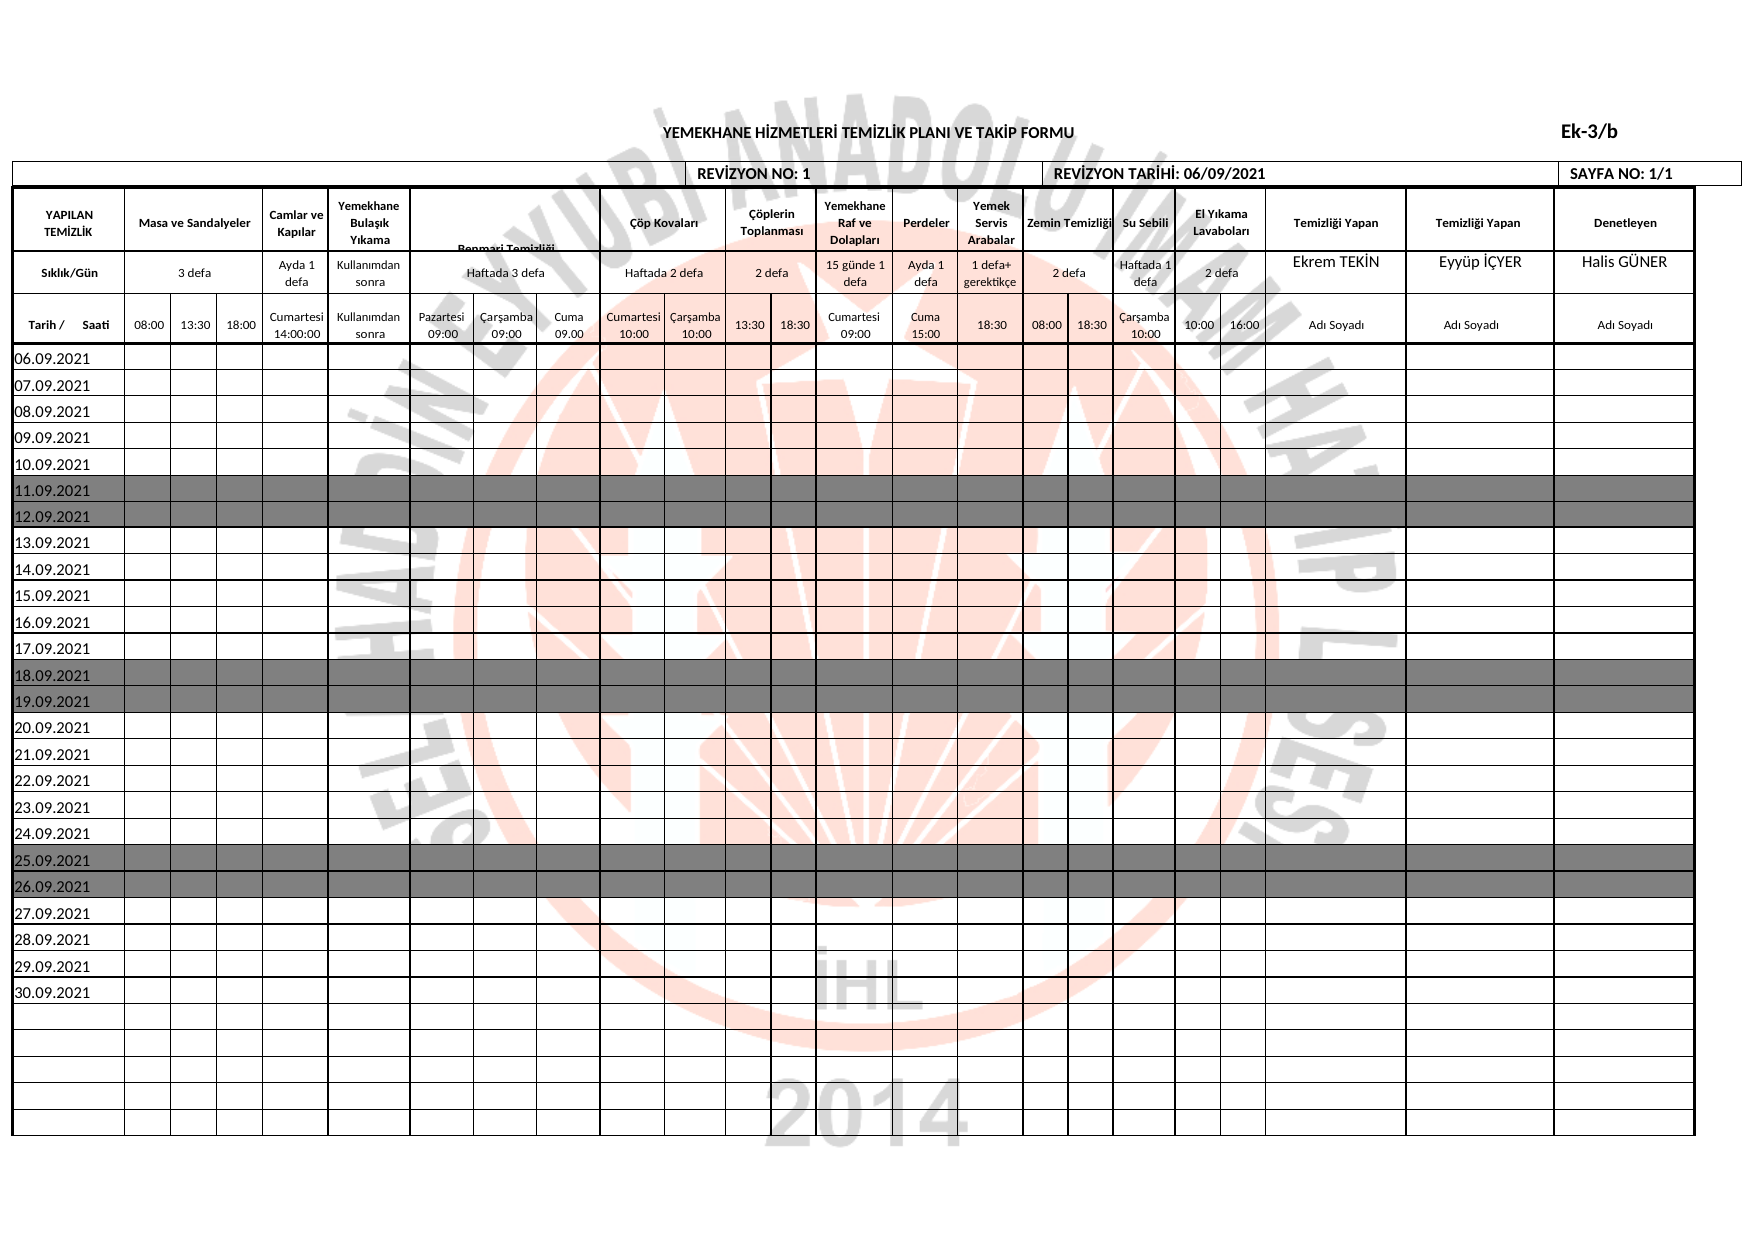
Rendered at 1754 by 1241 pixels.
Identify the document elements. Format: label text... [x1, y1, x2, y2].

table_cell [1114, 1030, 1174, 1056]
table_cell [537, 660, 599, 685]
table_cell [171, 1110, 216, 1135]
table_cell [1176, 898, 1220, 923]
table_cell [125, 1004, 170, 1029]
table_cell [1176, 951, 1220, 976]
table_cell [1221, 1110, 1265, 1135]
table_cell [958, 713, 1022, 738]
table_cell 07.09.2021 [14, 370, 124, 395]
table_cell [665, 396, 725, 422]
table_cell [772, 951, 815, 976]
table_cell [958, 819, 1022, 844]
table_cell [817, 766, 892, 791]
table_cell [125, 845, 170, 870]
table_cell [893, 345, 957, 369]
table_cell [217, 1004, 262, 1029]
table_cell [217, 713, 262, 738]
table_cell [1555, 607, 1693, 632]
table_cell [893, 1030, 957, 1056]
table_cell [726, 423, 770, 448]
table_cell [601, 739, 664, 764]
table_cell [1024, 951, 1067, 976]
table_cell [772, 925, 815, 950]
table_cell [893, 766, 957, 791]
table_cell 08:00 [1024, 294, 1067, 342]
table_cell [772, 1110, 815, 1135]
table_cell Sıklık/Gün [14, 252, 124, 293]
table_cell [537, 1083, 599, 1108]
table_header Yemek Servis Arabaları [958, 189, 1022, 250]
table_cell [171, 396, 216, 422]
table_cell [1266, 634, 1405, 659]
table_cell [1555, 581, 1693, 606]
table_cell [665, 423, 725, 448]
table_cell [601, 1057, 664, 1082]
table_cell [1176, 660, 1220, 685]
table_cell [1266, 925, 1405, 950]
table_cell [817, 845, 892, 870]
table_cell [665, 476, 725, 501]
table_cell [125, 713, 170, 738]
table_cell [125, 1110, 170, 1135]
table_cell [1555, 792, 1693, 817]
table_cell [772, 660, 815, 685]
table_cell [958, 1083, 1022, 1108]
table_cell [217, 951, 262, 976]
table_cell [217, 1030, 262, 1056]
table_cell [474, 476, 536, 501]
table_cell [1555, 978, 1693, 1003]
table_cell [601, 607, 664, 632]
table_cell 15 günde 1 defa [817, 252, 892, 293]
table_cell [893, 978, 957, 1003]
table_cell [537, 581, 599, 606]
table_cell [1069, 502, 1112, 526]
table_cell [411, 345, 473, 369]
table_cell [217, 898, 262, 923]
table_cell [1024, 423, 1067, 448]
table_cell [474, 370, 536, 395]
table_cell [217, 554, 262, 579]
table_cell 27.09.2021 [14, 898, 124, 923]
table_cell [1555, 345, 1693, 369]
table_cell [958, 1004, 1022, 1029]
table_cell [1555, 528, 1693, 553]
table_cell [1266, 1004, 1405, 1029]
table_cell [537, 739, 599, 764]
table_cell [1555, 423, 1693, 448]
table_cell [1266, 1110, 1405, 1135]
table_cell [1069, 370, 1112, 395]
table_cell [1555, 1057, 1693, 1082]
table_cell [1266, 819, 1405, 844]
table_cell [537, 528, 599, 553]
table_cell [958, 396, 1022, 422]
table_cell [893, 1004, 957, 1029]
table_cell [263, 925, 327, 950]
table_cell [1407, 766, 1553, 791]
table_cell [411, 739, 473, 764]
table_cell [1407, 1057, 1553, 1082]
table_cell Halis GÜNER [1555, 252, 1693, 293]
table_cell [1114, 978, 1174, 1003]
table_cell [893, 502, 957, 526]
table_cell Haftada 3 defa [411, 252, 599, 293]
table_cell [1069, 978, 1112, 1003]
table_cell [1555, 449, 1693, 474]
table_cell [1221, 660, 1265, 685]
table_cell [601, 819, 664, 844]
table_cell [893, 1057, 957, 1082]
table_cell [329, 1110, 409, 1135]
table_cell [537, 898, 599, 923]
table_cell [1176, 554, 1220, 579]
table_cell [537, 845, 599, 870]
table_cell [817, 396, 892, 422]
table_cell 13:30 [726, 294, 770, 342]
table_cell [1114, 449, 1174, 474]
table_cell [1266, 345, 1405, 369]
table_cell [474, 1110, 536, 1135]
table_cell [1221, 607, 1265, 632]
table_cell [1407, 634, 1553, 659]
table_cell [772, 1057, 815, 1082]
table_cell 18.09.2021 [14, 660, 124, 685]
table_cell [1114, 739, 1174, 764]
table_cell 14.09.2021 [14, 554, 124, 579]
table_cell [263, 345, 327, 369]
table_cell [411, 607, 473, 632]
table_cell [1266, 554, 1405, 579]
table_cell Ekrem TEKİN [1266, 252, 1405, 293]
table_cell [171, 1030, 216, 1056]
table_cell [817, 1004, 892, 1029]
table_cell [601, 951, 664, 976]
table_cell [893, 845, 957, 870]
table_cell Haftada 1 defa [1114, 252, 1174, 293]
table_header YEMEKHANE HİZMETLERİ TEMİZLİK PLANI VE TAKİP FORMU Ek-3/b [13, 102, 1741, 161]
table_cell [411, 686, 473, 712]
table_cell [474, 845, 536, 870]
table_cell [263, 792, 327, 817]
table_cell [958, 872, 1022, 897]
table_cell [1024, 739, 1067, 764]
table_cell [125, 554, 170, 579]
table_cell [1221, 686, 1265, 712]
table_cell [474, 739, 536, 764]
table_cell [1221, 713, 1265, 738]
table_cell [1266, 898, 1405, 923]
table_cell [171, 476, 216, 501]
table_cell [601, 1110, 664, 1135]
table_cell [329, 845, 409, 870]
table_cell [171, 925, 216, 950]
table_cell [411, 713, 473, 738]
table_cell [329, 1083, 409, 1108]
table_cell [1114, 502, 1174, 526]
table_cell [1176, 396, 1220, 422]
table_cell [1114, 660, 1174, 685]
table_cell [958, 739, 1022, 764]
table_cell [171, 978, 216, 1003]
table_cell [329, 607, 409, 632]
table_cell [601, 423, 664, 448]
table_cell [411, 554, 473, 579]
table_cell [1555, 1004, 1693, 1029]
table_cell [537, 345, 599, 369]
table_cell [474, 607, 536, 632]
table_cell [474, 581, 536, 606]
table_cell [772, 739, 815, 764]
table_cell [665, 872, 725, 897]
table_cell [263, 1004, 327, 1029]
table_cell [817, 898, 892, 923]
table_cell [665, 792, 725, 817]
table_cell [474, 345, 536, 369]
table_cell [1407, 581, 1553, 606]
table_header Temizliği Yapan [1266, 189, 1405, 250]
table_cell [217, 819, 262, 844]
table_cell [217, 449, 262, 474]
table_cell [1266, 713, 1405, 738]
table_cell [958, 345, 1022, 369]
table_cell [1555, 396, 1693, 422]
table_cell [171, 581, 216, 606]
table_cell [474, 792, 536, 817]
table_cell [817, 554, 892, 579]
table_cell [171, 528, 216, 553]
table_cell [329, 766, 409, 791]
table_cell [411, 660, 473, 685]
table_cell [474, 423, 536, 448]
table_cell [125, 686, 170, 712]
table_cell [217, 872, 262, 897]
table_cell [1024, 713, 1067, 738]
table_cell [1069, 951, 1112, 976]
table_cell [1024, 1110, 1067, 1135]
table_cell [217, 607, 262, 632]
table_cell [474, 872, 536, 897]
table_header El Yıkama Lavaboları [1176, 189, 1265, 250]
table_cell [817, 345, 892, 369]
table_cell [263, 634, 327, 659]
table_cell 13:30 [171, 294, 216, 342]
table_cell [1024, 345, 1067, 369]
table_cell 08:00 [125, 294, 170, 342]
table_cell [411, 370, 473, 395]
table_cell [726, 370, 770, 395]
table_header Perdeler [893, 189, 957, 250]
table_cell [537, 554, 599, 579]
table_cell [1069, 819, 1112, 844]
table_cell [958, 1110, 1022, 1135]
table_cell [171, 554, 216, 579]
table_cell [1266, 766, 1405, 791]
table_cell [958, 370, 1022, 395]
table_cell [329, 581, 409, 606]
table_cell [1024, 449, 1067, 474]
table_cell [1069, 423, 1112, 448]
table_cell [1176, 423, 1220, 448]
table_cell [1114, 396, 1174, 422]
table_cell [726, 476, 770, 501]
table_cell [474, 554, 536, 579]
table_cell [958, 634, 1022, 659]
table_cell [1069, 1083, 1112, 1108]
table_cell [1069, 1110, 1112, 1135]
table_cell [601, 766, 664, 791]
table_cell [726, 1057, 770, 1082]
table_cell [665, 1030, 725, 1056]
table_cell [411, 1057, 473, 1082]
table_cell Eyyüp İÇYER [1407, 252, 1553, 293]
table_cell [1114, 345, 1174, 369]
table_cell [329, 1030, 409, 1056]
table_cell [817, 581, 892, 606]
table_cell [958, 1057, 1022, 1082]
table_cell [726, 634, 770, 659]
table_cell [125, 1083, 170, 1108]
table_cell [329, 528, 409, 553]
table_cell [817, 1110, 892, 1135]
table_cell [1176, 345, 1220, 369]
table_cell [263, 449, 327, 474]
table_cell [817, 713, 892, 738]
table_cell [217, 660, 262, 685]
table_cell [1266, 792, 1405, 817]
table_cell [263, 1030, 327, 1056]
table_cell [726, 581, 770, 606]
table_cell [958, 1030, 1022, 1056]
table_cell [893, 607, 957, 632]
table_cell [125, 581, 170, 606]
table_cell [772, 713, 815, 738]
table_cell [537, 502, 599, 526]
table_cell [601, 1004, 664, 1029]
table_header Temizliği Yapan [1407, 189, 1553, 250]
table_cell [263, 528, 327, 553]
table_cell [537, 476, 599, 501]
table_cell Adı Soyadı [1266, 294, 1405, 342]
table_cell [217, 792, 262, 817]
table_cell [329, 978, 409, 1003]
table_cell [411, 978, 473, 1003]
table_cell [1407, 345, 1553, 369]
table_cell [958, 581, 1022, 606]
table_cell [817, 607, 892, 632]
table_cell [1069, 396, 1112, 422]
table_cell [665, 845, 725, 870]
table_cell 18:30 [958, 294, 1022, 342]
table_cell [171, 423, 216, 448]
table_cell [601, 686, 664, 712]
table_cell [1176, 1057, 1220, 1082]
table_cell [1069, 449, 1112, 474]
table_cell [1069, 713, 1112, 738]
table_cell [817, 502, 892, 526]
table_cell [665, 739, 725, 764]
table_cell [817, 370, 892, 395]
table_cell [171, 1083, 216, 1108]
table_cell [1266, 449, 1405, 474]
table_cell [726, 686, 770, 712]
table_cell [329, 660, 409, 685]
table_cell [893, 713, 957, 738]
table_cell [1176, 792, 1220, 817]
table_cell [171, 449, 216, 474]
table_cell [601, 581, 664, 606]
table_cell [601, 634, 664, 659]
table_cell [772, 345, 815, 369]
table_cell [263, 581, 327, 606]
table_cell [217, 345, 262, 369]
table_cell [263, 686, 327, 712]
table_cell [1176, 713, 1220, 738]
table_cell [1024, 1030, 1067, 1056]
table_cell [817, 978, 892, 1003]
table_cell [1266, 978, 1405, 1003]
table_cell [958, 607, 1022, 632]
table_cell [125, 476, 170, 501]
table_cell [958, 502, 1022, 526]
table_cell [474, 1057, 536, 1082]
table_cell [125, 925, 170, 950]
table_cell [817, 819, 892, 844]
table_cell 12.09.2021 [14, 502, 124, 526]
table_cell [1221, 581, 1265, 606]
table_cell [537, 370, 599, 395]
table_cell [217, 686, 262, 712]
table_cell [1069, 554, 1112, 579]
table_cell [601, 898, 664, 923]
table_cell [893, 370, 957, 395]
table_cell [1266, 1057, 1405, 1082]
table_cell [411, 449, 473, 474]
table_cell [217, 1057, 262, 1082]
table_cell [329, 739, 409, 764]
table_cell [217, 476, 262, 501]
table_cell [14, 1110, 124, 1135]
table_cell [1024, 660, 1067, 685]
table_cell [1407, 449, 1553, 474]
table_cell [726, 502, 770, 526]
table_cell [726, 898, 770, 923]
table_cell [263, 766, 327, 791]
table_cell [411, 845, 473, 870]
table_cell [665, 634, 725, 659]
table_cell [474, 713, 536, 738]
table_cell [1114, 951, 1174, 976]
table_cell [772, 1083, 815, 1108]
table_cell [1407, 554, 1553, 579]
table_cell [1114, 423, 1174, 448]
table_cell [125, 634, 170, 659]
table_cell [665, 951, 725, 976]
table_cell [537, 1030, 599, 1056]
table_cell [171, 766, 216, 791]
table_cell [1555, 476, 1693, 501]
table_cell [1069, 660, 1112, 685]
table_cell [726, 951, 770, 976]
table_cell [263, 423, 327, 448]
table_cell [601, 396, 664, 422]
table_cell [726, 845, 770, 870]
table_cell [171, 845, 216, 870]
table_cell [411, 1004, 473, 1029]
table_cell [329, 792, 409, 817]
table_cell [1176, 872, 1220, 897]
table_cell [1069, 345, 1112, 369]
table_cell [1407, 872, 1553, 897]
table_cell [537, 766, 599, 791]
table_cell [1221, 423, 1265, 448]
table_cell [1176, 686, 1220, 712]
table_cell [893, 476, 957, 501]
table_cell [329, 634, 409, 659]
table_cell [817, 872, 892, 897]
table_cell [1266, 739, 1405, 764]
table_cell [125, 872, 170, 897]
table_cell [125, 370, 170, 395]
table_cell Cumartesi 14:00:00 [263, 294, 327, 342]
table_cell [772, 686, 815, 712]
table_cell [958, 792, 1022, 817]
table_cell [1024, 528, 1067, 553]
table_cell [171, 792, 216, 817]
table_cell [1176, 528, 1220, 553]
table_cell Tarih / Saati [14, 294, 124, 342]
table_cell [1221, 634, 1265, 659]
table_cell [263, 502, 327, 526]
table_cell [601, 345, 664, 369]
table_cell [125, 607, 170, 632]
table_cell [726, 607, 770, 632]
table_cell [263, 1110, 327, 1135]
table_cell [1114, 607, 1174, 632]
table_cell [817, 528, 892, 553]
table_cell [171, 898, 216, 923]
table_cell [1176, 925, 1220, 950]
table_cell [772, 423, 815, 448]
table_cell [726, 660, 770, 685]
table_cell [1176, 1110, 1220, 1135]
table_cell [893, 634, 957, 659]
table_cell [772, 1004, 815, 1029]
table_cell [537, 686, 599, 712]
table_cell [329, 925, 409, 950]
table_cell [772, 370, 815, 395]
table_cell [1024, 766, 1067, 791]
table_cell [1114, 528, 1174, 553]
table_cell [125, 502, 170, 526]
table_cell [1407, 1030, 1553, 1056]
table_cell [958, 449, 1022, 474]
table_cell [726, 554, 770, 579]
table_cell [125, 766, 170, 791]
table_cell [1176, 739, 1220, 764]
table_cell REVİZYON NO: 1 [686, 162, 1042, 185]
table_cell [1555, 739, 1693, 764]
table_cell [958, 978, 1022, 1003]
table_cell [1069, 686, 1112, 712]
table_cell [1069, 1030, 1112, 1056]
table_cell [171, 951, 216, 976]
table_cell [1024, 554, 1067, 579]
table_cell 11.09.2021 [14, 476, 124, 501]
table_cell [125, 739, 170, 764]
table_cell [1221, 1030, 1265, 1056]
table_cell [893, 951, 957, 976]
table_cell [329, 819, 409, 844]
table_cell 24.09.2021 [14, 819, 124, 844]
table_cell [1221, 845, 1265, 870]
table_cell [1407, 1004, 1553, 1029]
table_cell [537, 713, 599, 738]
table_cell [171, 660, 216, 685]
table_cell [958, 686, 1022, 712]
table_cell [1407, 396, 1553, 422]
table_cell [171, 819, 216, 844]
table_cell [1555, 686, 1693, 712]
table_cell [1176, 449, 1220, 474]
table_cell [1176, 1030, 1220, 1056]
table_cell [263, 898, 327, 923]
table_cell [1024, 819, 1067, 844]
table_cell [1114, 554, 1174, 579]
table_cell [726, 396, 770, 422]
table_cell 10:00 [1176, 294, 1220, 342]
table_cell [958, 925, 1022, 950]
table_cell [1555, 872, 1693, 897]
table_cell [217, 423, 262, 448]
table_cell [1555, 951, 1693, 976]
table_cell Cumartesi 09:00 [817, 294, 892, 342]
table_cell [726, 739, 770, 764]
table_cell [1069, 1004, 1112, 1029]
table_cell [1176, 1004, 1220, 1029]
table_cell 30.09.2021 [14, 978, 124, 1003]
table_cell [726, 713, 770, 738]
table_cell [726, 872, 770, 897]
table_cell [411, 502, 473, 526]
table_cell [329, 502, 409, 526]
table_cell [1266, 607, 1405, 632]
table_cell [1266, 845, 1405, 870]
table_cell [601, 502, 664, 526]
table_cell [772, 607, 815, 632]
table_cell [601, 1030, 664, 1056]
table_cell [1555, 660, 1693, 685]
table_cell Kullanımdan sonra [329, 252, 409, 293]
table_cell [893, 898, 957, 923]
table_cell [1407, 819, 1553, 844]
table_cell [601, 713, 664, 738]
table_cell [1024, 476, 1067, 501]
table_cell [171, 634, 216, 659]
table_cell [772, 819, 815, 844]
table_cell 29.09.2021 [14, 951, 124, 976]
table_cell [1266, 951, 1405, 976]
table_cell [665, 1057, 725, 1082]
table_cell [772, 634, 815, 659]
table_cell [329, 554, 409, 579]
table_cell [411, 476, 473, 501]
table_cell [893, 686, 957, 712]
table_cell [893, 1110, 957, 1135]
table_cell [1069, 581, 1112, 606]
table_cell [1221, 792, 1265, 817]
table_cell [263, 607, 327, 632]
table_cell Adı Soyadı [1555, 294, 1693, 342]
table_cell [1069, 607, 1112, 632]
table_cell [893, 528, 957, 553]
table_cell [14, 1030, 124, 1056]
table_cell [726, 449, 770, 474]
table_cell [1176, 819, 1220, 844]
table_cell [217, 370, 262, 395]
table_cell [1114, 872, 1174, 897]
table_cell [817, 476, 892, 501]
table_cell [125, 978, 170, 1003]
table_cell [1114, 1057, 1174, 1082]
table_cell [1221, 396, 1265, 422]
table_cell [537, 634, 599, 659]
table_cell [1407, 951, 1553, 976]
table_cell 2 defa [1176, 252, 1265, 293]
table_cell [665, 1083, 725, 1108]
table_cell [125, 792, 170, 817]
table_cell 26.09.2021 [14, 872, 124, 897]
table_cell [1266, 370, 1405, 395]
table_cell [1024, 686, 1067, 712]
table_cell [329, 396, 409, 422]
table_cell [171, 686, 216, 712]
table_cell [171, 739, 216, 764]
table_cell [1221, 978, 1265, 1003]
table_cell [958, 660, 1022, 685]
table_cell [329, 449, 409, 474]
table_cell [601, 554, 664, 579]
table_cell [817, 1083, 892, 1108]
table_cell [1407, 660, 1553, 685]
table_cell [1176, 370, 1220, 395]
table_cell [1069, 476, 1112, 501]
table_cell [1266, 660, 1405, 685]
table_cell [1266, 581, 1405, 606]
table_cell Cumartesi 10:00 [601, 294, 664, 342]
table_cell [329, 370, 409, 395]
table_cell [665, 581, 725, 606]
table_cell [329, 423, 409, 448]
table_cell [537, 792, 599, 817]
table_cell [263, 978, 327, 1003]
table_cell [893, 581, 957, 606]
table_cell [1555, 898, 1693, 923]
table_cell [1407, 476, 1553, 501]
table_cell [1114, 1083, 1174, 1108]
table_cell [1555, 819, 1693, 844]
table_cell [125, 449, 170, 474]
table_cell [537, 925, 599, 950]
table_cell [1266, 872, 1405, 897]
table_cell [665, 1110, 725, 1135]
table_cell [1266, 476, 1405, 501]
table_cell [537, 819, 599, 844]
table_cell 1 defa+ gerektikçe [958, 252, 1022, 293]
table_cell [1114, 925, 1174, 950]
table_cell [665, 898, 725, 923]
table_cell [893, 423, 957, 448]
table_cell [1221, 370, 1265, 395]
table_cell [772, 872, 815, 897]
table_cell [817, 686, 892, 712]
table_cell [817, 739, 892, 764]
table_cell 10.09.2021 [14, 449, 124, 474]
table_cell [772, 766, 815, 791]
table_cell [411, 1030, 473, 1056]
table_cell 2 defa [1024, 252, 1112, 293]
table_cell [125, 423, 170, 448]
table_cell [537, 423, 599, 448]
table_cell [1407, 370, 1553, 395]
table_cell REVİZYON TARİHİ: 06/09/2021 [1043, 162, 1558, 185]
table_cell 17.09.2021 [14, 634, 124, 659]
table_cell [601, 792, 664, 817]
table_cell [217, 739, 262, 764]
table_cell [217, 845, 262, 870]
table_cell 18:30 [772, 294, 815, 342]
table_header Çöplerin Toplanması [726, 189, 815, 250]
table_cell [1407, 1110, 1553, 1135]
table_cell [1176, 766, 1220, 791]
table_cell [1024, 370, 1067, 395]
table_cell Ayda 1 defa [893, 252, 957, 293]
table_cell Kullanımdan sonra [329, 294, 409, 342]
table_cell [1407, 1083, 1553, 1108]
table_cell [1024, 634, 1067, 659]
table_cell [817, 423, 892, 448]
table_cell [665, 449, 725, 474]
table_cell [329, 1004, 409, 1029]
table_cell [537, 396, 599, 422]
table_cell Çarşamba 09:00 [474, 294, 536, 342]
table_cell [537, 1057, 599, 1082]
table_cell [665, 978, 725, 1003]
table_cell [411, 792, 473, 817]
table_cell [1555, 1083, 1693, 1108]
table_cell [1221, 1083, 1265, 1108]
table_cell Ayda 1 defa [263, 252, 327, 293]
table_cell [1266, 1030, 1405, 1056]
table_cell [329, 345, 409, 369]
table_cell [125, 951, 170, 976]
table_cell Çarşamba 10:00 [1114, 294, 1174, 342]
table_cell [817, 449, 892, 474]
table_cell [601, 925, 664, 950]
table_cell [474, 528, 536, 553]
table_cell [1114, 581, 1174, 606]
table_cell [263, 951, 327, 976]
table_cell [726, 766, 770, 791]
table_cell [1024, 1083, 1067, 1108]
table_cell [1069, 766, 1112, 791]
table_cell [1407, 898, 1553, 923]
table_cell [726, 1110, 770, 1135]
table_cell [329, 1057, 409, 1082]
table_cell [125, 396, 170, 422]
table_cell 2 defa [726, 252, 815, 293]
table_cell [1069, 792, 1112, 817]
table_cell [537, 978, 599, 1003]
table_cell [263, 819, 327, 844]
table_cell [1221, 872, 1265, 897]
table_cell [665, 345, 725, 369]
table_cell [1069, 872, 1112, 897]
table_cell [329, 476, 409, 501]
table_cell [772, 581, 815, 606]
table_cell [474, 819, 536, 844]
table_cell [1266, 686, 1405, 712]
table_cell [1555, 713, 1693, 738]
table_cell 20.09.2021 [14, 713, 124, 738]
table_cell [893, 449, 957, 474]
table_cell [1069, 528, 1112, 553]
table_cell [893, 739, 957, 764]
table_cell [893, 554, 957, 579]
table_cell [726, 925, 770, 950]
table_cell [411, 396, 473, 422]
table_cell [171, 1057, 216, 1082]
table_cell [1555, 1110, 1693, 1135]
table_cell [1555, 554, 1693, 579]
table_header Çöp Kovaları [601, 189, 725, 250]
table_cell [171, 345, 216, 369]
table_cell [1176, 634, 1220, 659]
table_cell [1407, 978, 1553, 1003]
table_cell [13, 162, 685, 185]
table_cell [1221, 898, 1265, 923]
table_cell [893, 872, 957, 897]
table_cell [411, 423, 473, 448]
table_cell [893, 792, 957, 817]
table_cell [1221, 951, 1265, 976]
table_cell [958, 951, 1022, 976]
table_cell [1024, 845, 1067, 870]
table_cell [217, 581, 262, 606]
table_cell [817, 1030, 892, 1056]
table_cell Pazartesi 09:00 [411, 294, 473, 342]
table_cell [263, 872, 327, 897]
table_cell [329, 872, 409, 897]
table_cell [537, 872, 599, 897]
table_cell [125, 819, 170, 844]
table_cell [1221, 528, 1265, 553]
table_cell [1114, 370, 1174, 395]
table_cell [474, 660, 536, 685]
table_cell [263, 370, 327, 395]
table_cell [217, 978, 262, 1003]
table_cell [474, 1030, 536, 1056]
table_cell [772, 898, 815, 923]
table_cell [1024, 1057, 1067, 1082]
table_cell Cuma 15:00 [893, 294, 957, 342]
table_cell [1221, 502, 1265, 526]
table_cell [1114, 686, 1174, 712]
table_cell 06.09.2021 [14, 345, 124, 369]
table_cell [1266, 396, 1405, 422]
table_cell [1024, 898, 1067, 923]
table_cell [1407, 845, 1553, 870]
table_cell [1176, 581, 1220, 606]
table_cell [958, 528, 1022, 553]
table_header Zemin Temizliği [1024, 189, 1112, 250]
table_cell [1407, 739, 1553, 764]
table_cell [958, 845, 1022, 870]
table_cell [474, 766, 536, 791]
table_cell [171, 607, 216, 632]
table_cell [772, 792, 815, 817]
table_cell [726, 819, 770, 844]
table_cell [1114, 1004, 1174, 1029]
table_cell [1114, 792, 1174, 817]
table_cell 16:00 [1221, 294, 1265, 342]
table_cell [411, 581, 473, 606]
table_cell [817, 951, 892, 976]
table_cell [601, 476, 664, 501]
table_cell [1024, 792, 1067, 817]
table_cell [537, 1004, 599, 1029]
table_cell [1555, 766, 1693, 791]
table_cell [411, 819, 473, 844]
table_cell 3 defa [125, 252, 262, 293]
table_cell 18:00 [217, 294, 262, 342]
table_cell [411, 634, 473, 659]
table_cell [893, 1083, 957, 1108]
table_cell [14, 1004, 124, 1029]
table_cell [726, 978, 770, 1003]
table_cell 13.09.2021 [14, 528, 124, 553]
table_header Yemekhane Bulaşık Yıkama [329, 189, 409, 250]
table_header Yemekhane Raf ve Dolapları [817, 189, 892, 250]
table_cell [1069, 898, 1112, 923]
table_cell 22.09.2021 [14, 766, 124, 791]
table_cell [1024, 872, 1067, 897]
table_cell 28.09.2021 [14, 925, 124, 950]
table_cell [1221, 739, 1265, 764]
table_cell 25.09.2021 [14, 845, 124, 870]
table_cell [1176, 502, 1220, 526]
table_cell [474, 951, 536, 976]
table_cell [1176, 1083, 1220, 1108]
table_cell [1024, 607, 1067, 632]
table_cell [772, 449, 815, 474]
table_cell [411, 528, 473, 553]
table_cell [1407, 528, 1553, 553]
table_cell [125, 1030, 170, 1056]
table_cell [329, 951, 409, 976]
table_cell [665, 528, 725, 553]
table_cell [772, 554, 815, 579]
table_cell [537, 951, 599, 976]
table_cell [1407, 713, 1553, 738]
table_cell [665, 819, 725, 844]
table_cell [263, 476, 327, 501]
table_cell [601, 978, 664, 1003]
table_cell [1221, 1004, 1265, 1029]
table_cell [893, 396, 957, 422]
table_cell [411, 951, 473, 976]
table_cell [665, 766, 725, 791]
table_cell [411, 1110, 473, 1135]
table_cell [772, 845, 815, 870]
table_cell [125, 898, 170, 923]
table_cell [665, 370, 725, 395]
table_cell [1221, 1057, 1265, 1082]
table_cell [411, 925, 473, 950]
table_cell [817, 634, 892, 659]
table_cell [1266, 423, 1405, 448]
table_cell [893, 925, 957, 950]
table_cell [217, 502, 262, 526]
table_cell [1069, 634, 1112, 659]
table_header Masa ve Sandalyeler [125, 189, 262, 250]
table_cell [1407, 925, 1553, 950]
table_cell [1555, 845, 1693, 870]
table_cell [1069, 1057, 1112, 1082]
table_cell [217, 528, 262, 553]
table_cell [726, 1004, 770, 1029]
table_cell [817, 925, 892, 950]
table_cell [772, 978, 815, 1003]
table_header Benmari Temizliği [411, 189, 599, 250]
table_cell [1114, 766, 1174, 791]
table_cell 18:30 [1069, 294, 1112, 342]
table_cell [601, 528, 664, 553]
table_cell SAYFA NO: 1/1 [1559, 162, 1741, 185]
table_cell [1266, 528, 1405, 553]
table_cell [171, 370, 216, 395]
table_cell [958, 476, 1022, 501]
table_cell [474, 1004, 536, 1029]
table_cell [263, 1057, 327, 1082]
table_cell [171, 1004, 216, 1029]
table_cell [1221, 766, 1265, 791]
table_cell [665, 607, 725, 632]
table_cell [217, 766, 262, 791]
table_cell [958, 423, 1022, 448]
table_cell [171, 502, 216, 526]
table_cell [1024, 396, 1067, 422]
table_cell [601, 845, 664, 870]
table_cell [1407, 502, 1553, 526]
table_cell [1407, 792, 1553, 817]
table_cell [1555, 634, 1693, 659]
table_cell [1266, 1083, 1405, 1108]
table_cell [1069, 925, 1112, 950]
table_cell [263, 739, 327, 764]
table_cell [474, 686, 536, 712]
table_cell [817, 660, 892, 685]
table_cell [893, 660, 957, 685]
table_cell 16.09.2021 [14, 607, 124, 632]
table_cell 08.09.2021 [14, 396, 124, 422]
table_cell [772, 502, 815, 526]
table_cell [171, 713, 216, 738]
table_cell [474, 1083, 536, 1108]
table_cell [1407, 686, 1553, 712]
table_cell [665, 1004, 725, 1029]
table_cell [329, 898, 409, 923]
table_cell [217, 396, 262, 422]
table_cell [537, 449, 599, 474]
table_cell [601, 872, 664, 897]
table_cell [665, 502, 725, 526]
table_cell [1176, 845, 1220, 870]
table_cell [474, 925, 536, 950]
table_cell [1114, 898, 1174, 923]
table_cell [217, 1110, 262, 1135]
table_cell [263, 1083, 327, 1108]
table_cell [726, 792, 770, 817]
table_cell Çarşamba 10:00 [665, 294, 725, 342]
table_cell [665, 686, 725, 712]
table_cell [665, 925, 725, 950]
table_cell [1176, 607, 1220, 632]
table_header Camlar ve Kapılar [263, 189, 327, 250]
table_cell 23.09.2021 [14, 792, 124, 817]
table_cell [217, 634, 262, 659]
table_cell [601, 660, 664, 685]
table_cell [1114, 713, 1174, 738]
table_cell [474, 898, 536, 923]
table_cell [125, 528, 170, 553]
table_cell [1221, 554, 1265, 579]
table_cell [411, 1083, 473, 1108]
table_cell [665, 713, 725, 738]
table_header Denetleyen [1555, 189, 1693, 250]
table_cell [14, 1083, 124, 1108]
table_cell [474, 502, 536, 526]
table_cell [14, 1057, 124, 1082]
table_cell [125, 345, 170, 369]
table_cell [665, 660, 725, 685]
table_cell [817, 792, 892, 817]
table_cell [474, 449, 536, 474]
table_cell Haftada 2 defa [601, 252, 725, 293]
table_cell [1555, 925, 1693, 950]
table_cell [1221, 476, 1265, 501]
table_cell [726, 1030, 770, 1056]
table_cell [171, 872, 216, 897]
table_cell [726, 1083, 770, 1108]
table_cell [263, 554, 327, 579]
table_cell [217, 925, 262, 950]
table_cell [1407, 607, 1553, 632]
table_cell 21.09.2021 [14, 739, 124, 764]
table_cell [1221, 925, 1265, 950]
table_cell [474, 978, 536, 1003]
table_cell [1024, 1004, 1067, 1029]
table_cell [1114, 634, 1174, 659]
table_cell [1024, 925, 1067, 950]
table_cell [125, 1057, 170, 1082]
table_header YAPILAN TEMİZLİK [14, 189, 124, 250]
table_cell [726, 528, 770, 553]
table_cell Cuma 09.00 [537, 294, 599, 342]
table_cell [1176, 476, 1220, 501]
table_cell [958, 898, 1022, 923]
table_cell [1221, 449, 1265, 474]
table_cell [1024, 978, 1067, 1003]
table_cell [217, 1083, 262, 1108]
table_cell [772, 1030, 815, 1056]
table_cell [125, 660, 170, 685]
table_header Su Sebili [1114, 189, 1174, 250]
table_cell [1024, 581, 1067, 606]
table_cell [411, 898, 473, 923]
table_cell Adı Soyadı [1407, 294, 1553, 342]
table_cell [1555, 370, 1693, 395]
table_cell 19.09.2021 [14, 686, 124, 712]
table_cell [601, 1083, 664, 1108]
table_cell [601, 370, 664, 395]
table_cell 15.09.2021 [14, 581, 124, 606]
table_cell [1407, 423, 1553, 448]
table_cell [329, 686, 409, 712]
table_cell [1266, 502, 1405, 526]
table_cell [1555, 502, 1693, 526]
table_cell [817, 1057, 892, 1082]
table_cell [772, 476, 815, 501]
table_cell [1176, 978, 1220, 1003]
table_cell [537, 607, 599, 632]
table_cell 09.09.2021 [14, 423, 124, 448]
table_cell [665, 554, 725, 579]
table_cell [474, 396, 536, 422]
table_cell [601, 449, 664, 474]
table_cell [263, 396, 327, 422]
table_cell [1069, 739, 1112, 764]
table_cell [1114, 1110, 1174, 1135]
table_cell [1069, 845, 1112, 870]
table_cell [263, 713, 327, 738]
table_cell [1114, 845, 1174, 870]
table_cell [411, 872, 473, 897]
table_cell [1221, 345, 1265, 369]
table_cell [772, 396, 815, 422]
table_cell [893, 819, 957, 844]
table_cell [263, 660, 327, 685]
table_cell [958, 554, 1022, 579]
table_cell [263, 845, 327, 870]
table_cell [1114, 819, 1174, 844]
table_cell [329, 713, 409, 738]
table_cell [772, 528, 815, 553]
table_cell [726, 345, 770, 369]
table_cell [1221, 819, 1265, 844]
table_cell [1555, 1030, 1693, 1056]
table_cell [1024, 502, 1067, 526]
table_cell [474, 634, 536, 659]
table_cell [411, 766, 473, 791]
table_cell [537, 1110, 599, 1135]
table_cell [958, 766, 1022, 791]
table_cell [1114, 476, 1174, 501]
